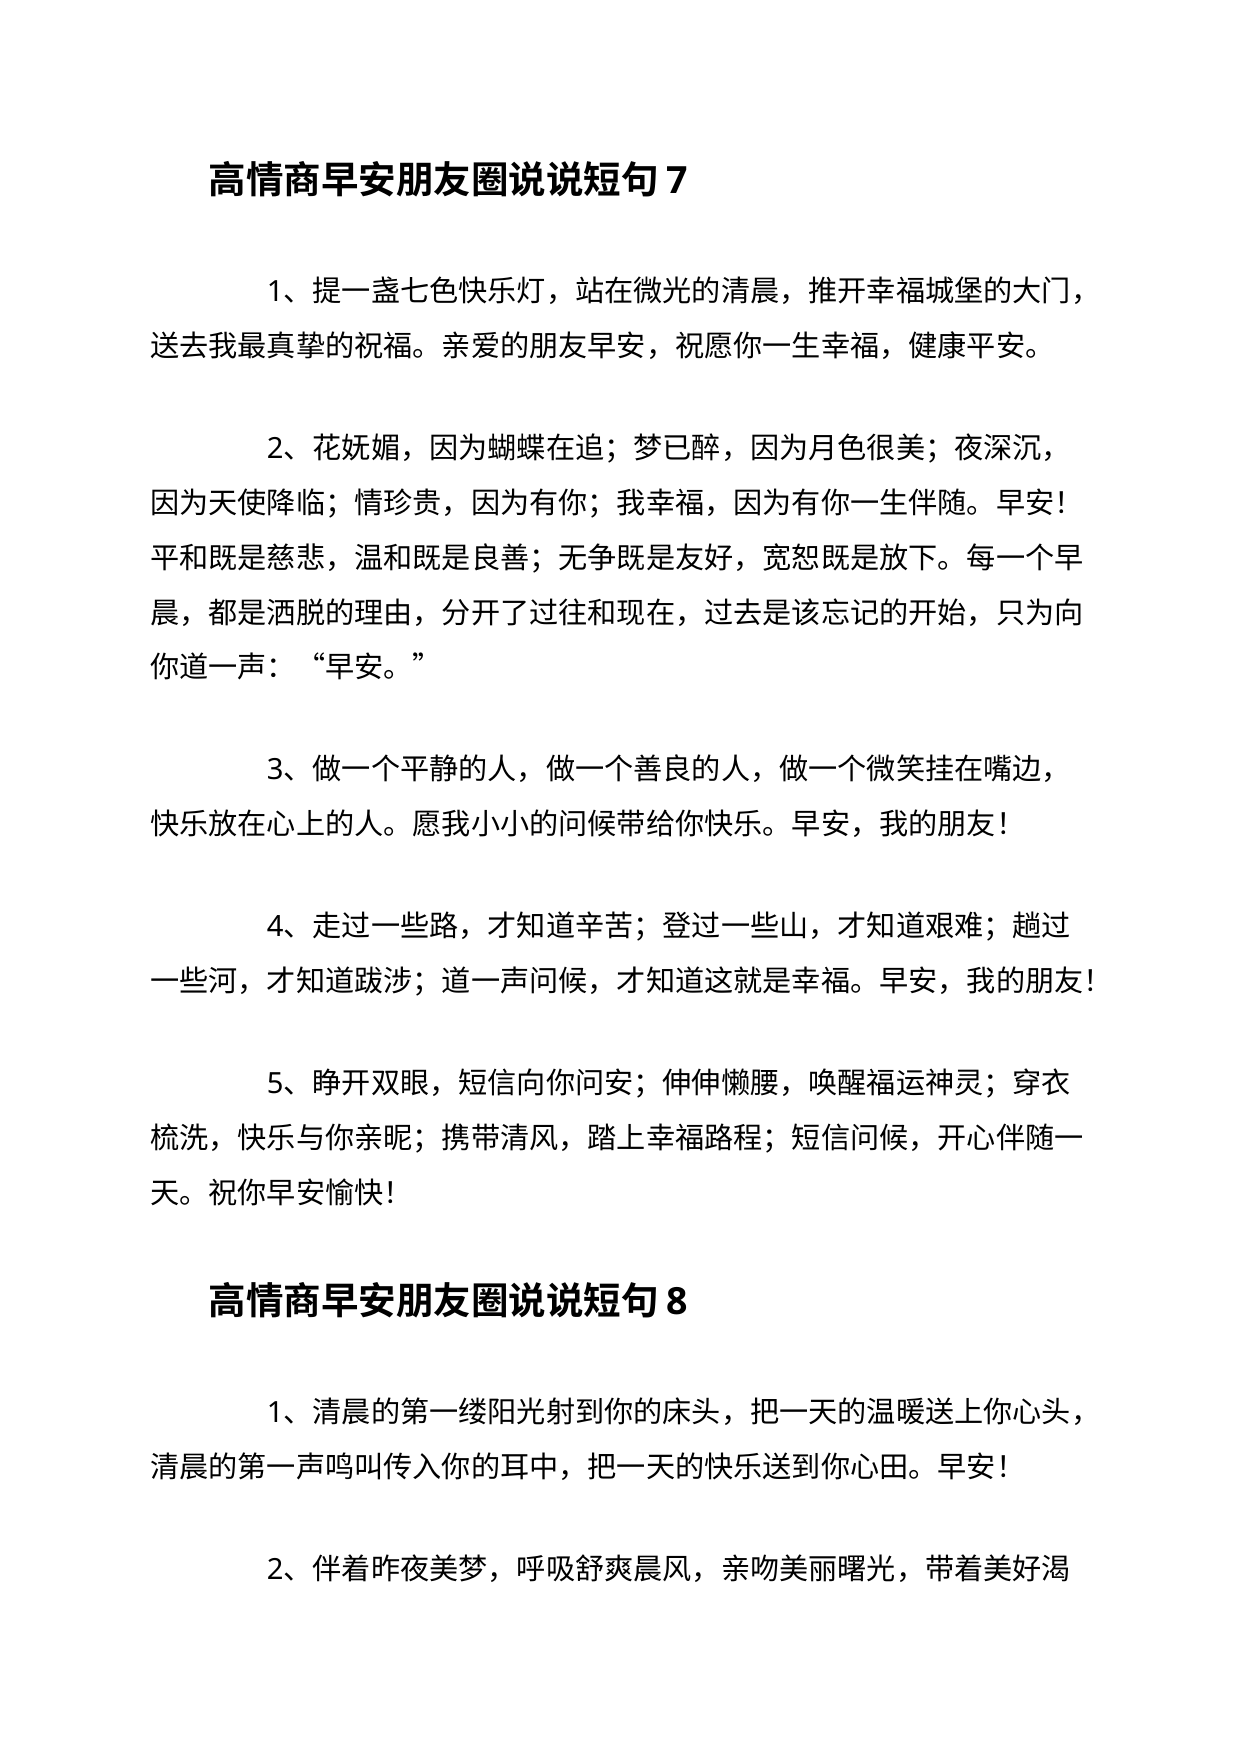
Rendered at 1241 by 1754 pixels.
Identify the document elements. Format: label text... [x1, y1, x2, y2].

text 2、花妩媚，因为蝴蝶在追；梦已醉，因为月色很美；夜深沉，因为天使降临；情珍贵，因为有你；我幸福，因为有你一生伴随。早安！平和既是慈悲，温和既是良善；无争既是友好，宽恕既是放下。每一个早晨，都是洒脱的理由，分开了过往和现在，过去是该忘记的开始，只为向你道一声：“早安。” [150, 424, 1090, 686]
text 4、走过一些路，才知道辛苦；登过一些山，才知道艰难；趟过一些河，才知道跋涉；道一声问候，才知道这就是幸福。早安，我的朋友！ [150, 903, 1090, 1000]
text 高情商早安朋友圈说说短句8 [150, 1271, 1090, 1326]
text 1、清晨的第一缕阳光射到你的床头，把一天的温暖送上你心头，清晨的第一声鸣叫传入你的耳中，把一天的快乐送到你心田。早安！ [150, 1389, 1090, 1486]
text 3、做一个平静的人，做一个善良的人，做一个微笑挂在嘴边，快乐放在心上的人。愿我小小的问候带给你快乐。早安，我的朋友！ [150, 746, 1090, 843]
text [150, 1545, 1090, 1588]
text 5、睁开双眼，短信向你问安；伸伸懒腰，唤醒福运神灵；穿衣梳洗，快乐与你亲昵；携带清风，踏上幸福路程；短信问候，开心伴随一天。祝你早安愉快！ [150, 1059, 1090, 1212]
text 1、提一盏七色快乐灯，站在微光的清晨，推开幸福城堡的大门，送去我最真挚的祝福。亲爱的朋友早安，祝愿你一生幸福，健康平安。 [150, 268, 1090, 365]
text 高情商早安朋友圈说说短句7 [150, 150, 1090, 204]
